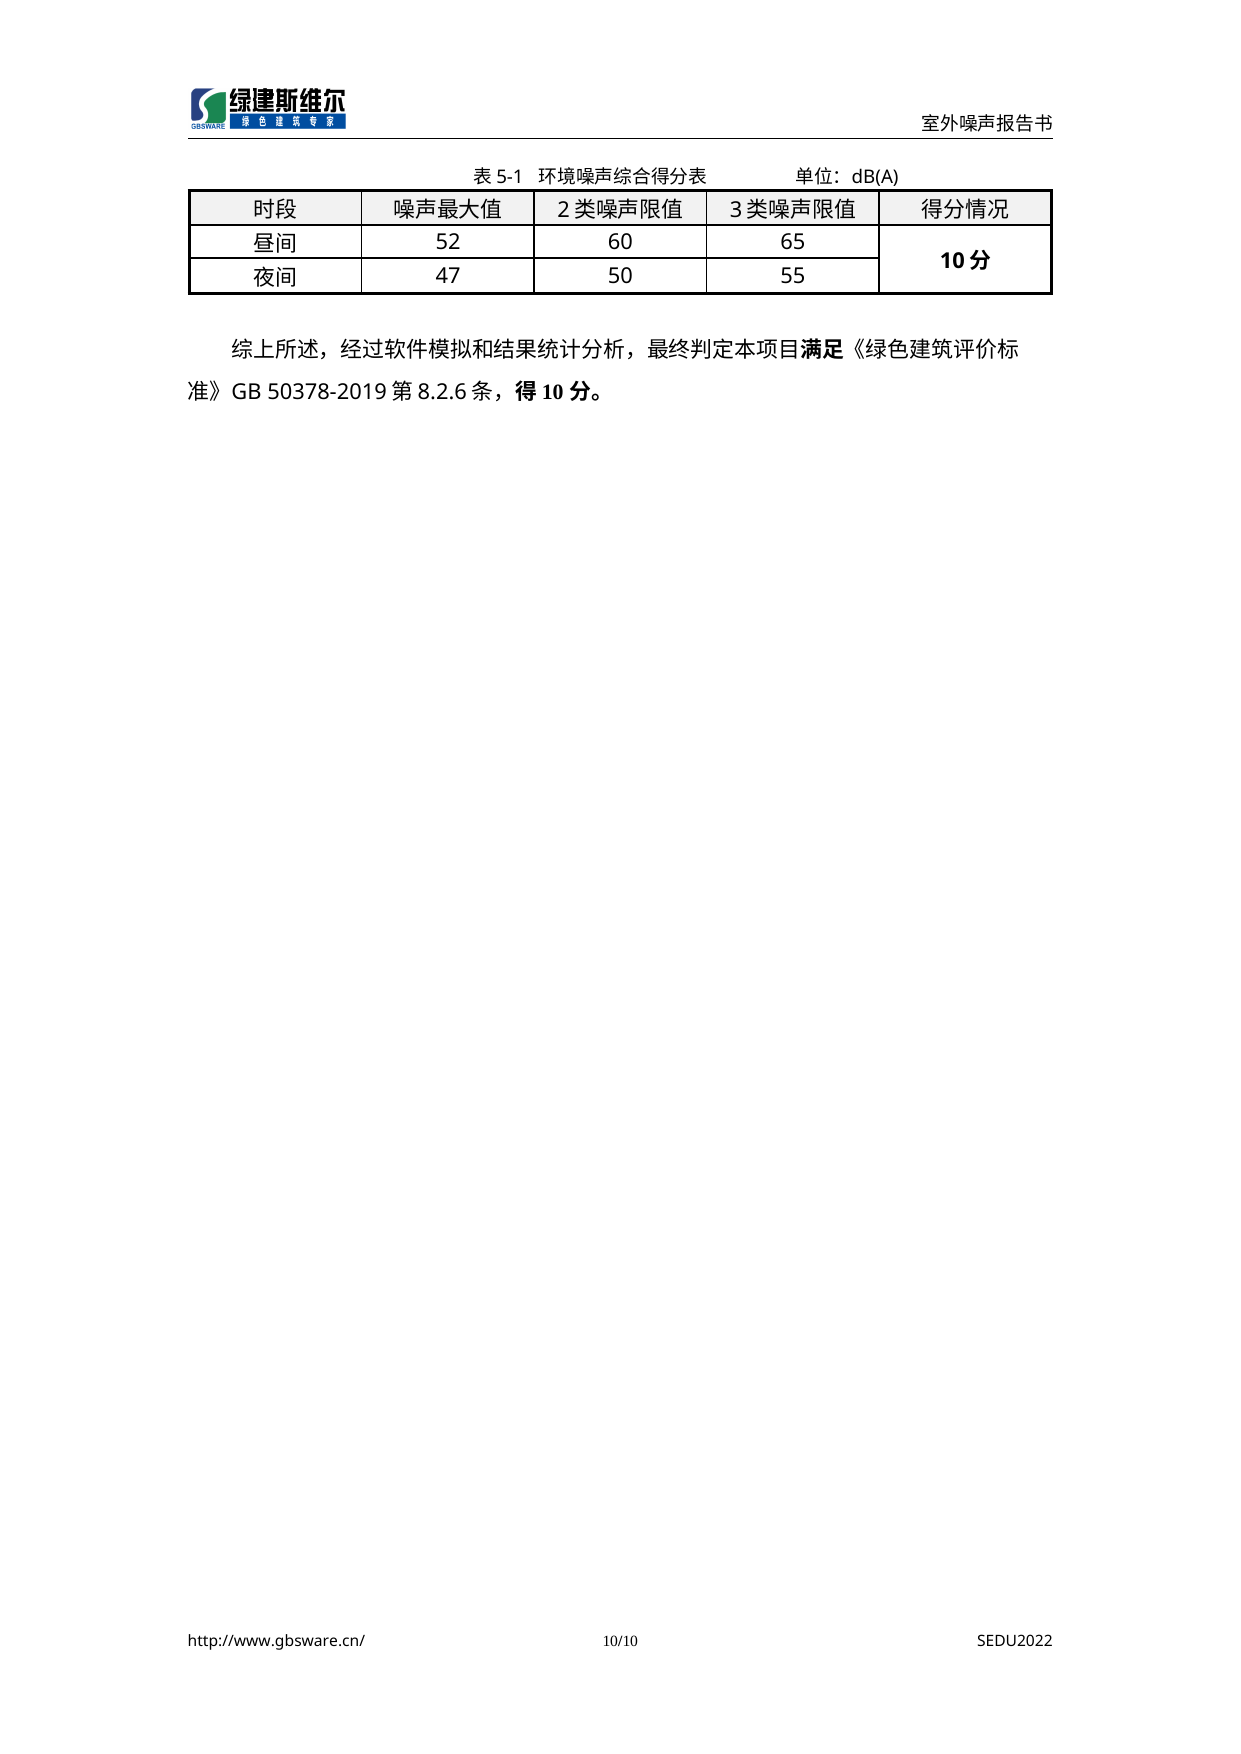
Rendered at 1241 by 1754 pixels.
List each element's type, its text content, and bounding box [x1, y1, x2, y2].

table_cell 65 [707, 226, 878, 257]
table_cell 55 [707, 259, 878, 292]
table_cell 昼间 [191, 226, 361, 257]
picture [187, 88, 347, 130]
table_cell 50 [535, 259, 706, 292]
table_header 噪声最大值 [362, 192, 533, 224]
table_cell 52 [362, 226, 533, 257]
text 综上所述，经过软件模拟和结果统计分析，最终判定本项目满足《绿色建筑评价标准》GB 50378-2019第8.2.6条，得 10 分。 [187, 324, 1053, 407]
table_cell 60 [535, 226, 706, 257]
table_header 时段 [191, 192, 361, 224]
table_header 3类噪声限值 [707, 192, 878, 224]
table_header 得分情况 [880, 192, 1050, 224]
text 表5-1 环境噪声综合得分表 单位：dB(A) [187, 162, 1053, 189]
table_cell 10分 [880, 226, 1050, 292]
table_header 2类噪声限值 [535, 192, 706, 224]
table_cell 夜间 [191, 259, 361, 292]
table_cell 47 [362, 259, 533, 292]
